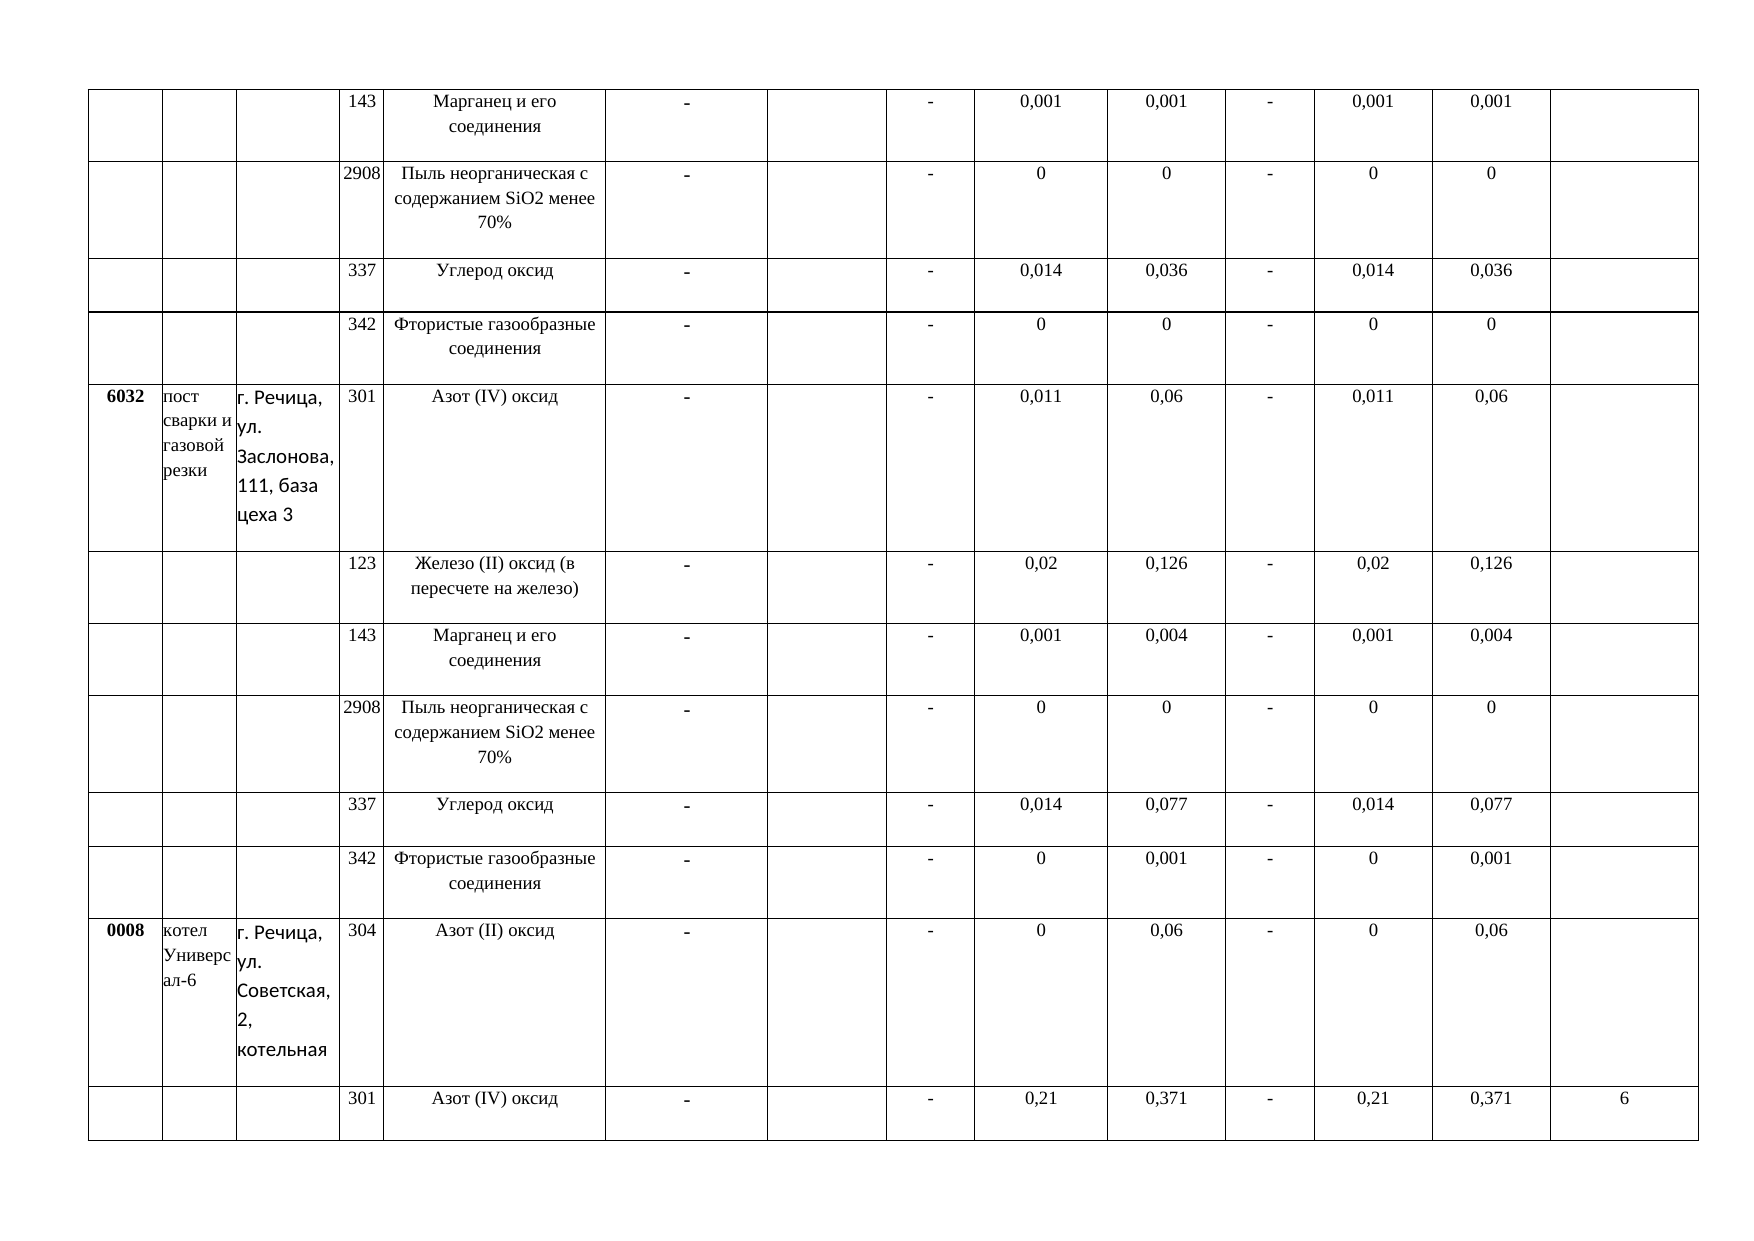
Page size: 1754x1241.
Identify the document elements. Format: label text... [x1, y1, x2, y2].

table_cell - [887, 919, 974, 1086]
table_cell - [1226, 1087, 1314, 1140]
table_cell 0,21 [1315, 1087, 1432, 1140]
table_cell Марганец и его соединения [384, 624, 605, 695]
table_cell [89, 696, 162, 792]
table_cell - [887, 696, 974, 792]
table_cell 123 [340, 552, 383, 623]
table_cell котел Универсал-6 [163, 919, 236, 1086]
table_cell - [606, 696, 767, 792]
table_cell 304 [340, 919, 383, 1086]
table_cell г. Речица, ул. Советская, 2, котельная [237, 919, 339, 1086]
table_cell - [887, 624, 974, 695]
table_cell 0,371 [1108, 1087, 1225, 1140]
table_cell [163, 696, 236, 792]
table_cell [89, 313, 162, 383]
table_cell 0,06 [1433, 385, 1550, 551]
table_cell 2908 [340, 162, 383, 258]
table_cell [1551, 259, 1698, 311]
table_cell [163, 624, 236, 695]
table_cell - [606, 919, 767, 1086]
table_cell [1551, 90, 1698, 161]
table_cell - [887, 313, 974, 383]
table_cell - [887, 1087, 974, 1140]
table_cell 0,001 [1108, 847, 1225, 918]
table_cell [768, 162, 886, 258]
table_cell [163, 313, 236, 383]
table_cell [1551, 385, 1698, 551]
table_cell 0,011 [975, 385, 1107, 551]
table_cell - [1226, 696, 1314, 792]
table_cell [768, 1087, 886, 1140]
table_cell [1551, 847, 1698, 918]
table_cell - [887, 552, 974, 623]
table_cell 0 [1108, 162, 1225, 258]
table_cell Пыль неорганическая с содержанием SiO2 менее 70% [384, 162, 605, 258]
table_cell 6 [1551, 1087, 1698, 1140]
table_cell [768, 793, 886, 846]
table_cell 0,06 [1108, 919, 1225, 1086]
table_cell [768, 385, 886, 551]
table_cell [89, 1087, 162, 1140]
table_cell 0,077 [1108, 793, 1225, 846]
table_cell Азот (II) оксид [384, 919, 605, 1086]
table_cell [89, 847, 162, 918]
table_cell - [606, 385, 767, 551]
table_cell - [887, 162, 974, 258]
table_cell 0,001 [1108, 90, 1225, 161]
table_cell - [606, 90, 767, 161]
table_cell 0,02 [975, 552, 1107, 623]
table_cell - [1226, 624, 1314, 695]
table_cell - [1226, 847, 1314, 918]
table_cell - [1226, 90, 1314, 161]
table_cell - [1226, 552, 1314, 623]
table_cell - [1226, 162, 1314, 258]
table_cell 0 [975, 162, 1107, 258]
table_cell [237, 847, 339, 918]
table_cell г. Речица, ул. Заслонова, 111, база цеха 3 [237, 385, 339, 551]
table_cell [237, 162, 339, 258]
table_cell 143 [340, 90, 383, 161]
table_cell 143 [340, 624, 383, 695]
table_cell [89, 624, 162, 695]
table_cell - [606, 259, 767, 311]
table_cell Азот (IV) оксид [384, 385, 605, 551]
table_cell - [887, 793, 974, 846]
table_cell - [1226, 385, 1314, 551]
table_cell [768, 847, 886, 918]
table_cell - [606, 793, 767, 846]
table_cell [163, 259, 236, 311]
table_cell 0,126 [1108, 552, 1225, 623]
table_cell [163, 162, 236, 258]
table_cell [1551, 552, 1698, 623]
table_cell [237, 90, 339, 161]
table_cell Углерод оксид [384, 259, 605, 311]
table_cell [163, 847, 236, 918]
table_cell [1551, 696, 1698, 792]
table_cell 0 [1433, 696, 1550, 792]
table_cell 342 [340, 313, 383, 383]
table_cell [89, 162, 162, 258]
table_cell 0,077 [1433, 793, 1550, 846]
table_cell 301 [340, 385, 383, 551]
table_cell [89, 793, 162, 846]
table_cell 0,014 [1315, 259, 1432, 311]
table_cell - [606, 1087, 767, 1140]
table_cell - [606, 552, 767, 623]
table_cell 0,014 [975, 793, 1107, 846]
table_cell [237, 1087, 339, 1140]
table_cell 0,06 [1433, 919, 1550, 1086]
table_cell Азот (IV) оксид [384, 1087, 605, 1140]
table_cell - [887, 847, 974, 918]
table_cell 301 [340, 1087, 383, 1140]
table_cell - [606, 162, 767, 258]
table_cell [1551, 162, 1698, 258]
table_cell Фтористые газообразные соединения [384, 313, 605, 383]
table_cell [768, 919, 886, 1086]
table_cell пост сварки и газовой резки [163, 385, 236, 551]
table_cell [237, 552, 339, 623]
table_cell Пыль неорганическая с содержанием SiO2 менее 70% [384, 696, 605, 792]
table_cell 0 [975, 313, 1107, 383]
table_cell 0,371 [1433, 1087, 1550, 1140]
table_cell [768, 90, 886, 161]
table_cell [163, 793, 236, 846]
table_cell 0 [1315, 313, 1432, 383]
table_cell [163, 1087, 236, 1140]
table_cell [768, 552, 886, 623]
table_cell 0 [1433, 313, 1550, 383]
table_cell Железо (II) оксид (в пересчете на железо) [384, 552, 605, 623]
table_cell 342 [340, 847, 383, 918]
table_cell - [606, 313, 767, 383]
table_cell [237, 259, 339, 311]
table_cell 0,126 [1433, 552, 1550, 623]
table_cell - [606, 847, 767, 918]
table_cell 0 [975, 847, 1107, 918]
table_cell 0,06 [1108, 385, 1225, 551]
table_cell 0,014 [1315, 793, 1432, 846]
table_cell 0,001 [975, 624, 1107, 695]
table_cell 0008 [89, 919, 162, 1086]
table_cell [163, 552, 236, 623]
table_cell 0,001 [1315, 90, 1432, 161]
table_cell [163, 90, 236, 161]
table_cell 0,011 [1315, 385, 1432, 551]
table_cell 0 [1108, 696, 1225, 792]
table_cell - [887, 90, 974, 161]
table_cell 0 [1433, 162, 1550, 258]
table_cell [768, 313, 886, 383]
table_cell 0 [1315, 847, 1432, 918]
table_cell 0 [975, 919, 1107, 1086]
table_cell [1551, 793, 1698, 846]
table_cell [89, 552, 162, 623]
table_cell 0,036 [1108, 259, 1225, 311]
table_cell [768, 259, 886, 311]
table_cell [237, 696, 339, 792]
table_cell [237, 793, 339, 846]
table_cell 0,036 [1433, 259, 1550, 311]
table_cell 0 [975, 696, 1107, 792]
table_cell - [887, 385, 974, 551]
table_cell 0 [1315, 919, 1432, 1086]
table_cell 2908 [340, 696, 383, 792]
table_cell 0 [1315, 162, 1432, 258]
table_cell 0,001 [1315, 624, 1432, 695]
table_cell - [1226, 313, 1314, 383]
table_cell [237, 624, 339, 695]
table_cell 0 [1108, 313, 1225, 383]
table_cell Углерод оксид [384, 793, 605, 846]
table_cell [768, 624, 886, 695]
table_cell 0,001 [1433, 847, 1550, 918]
table_cell 0,004 [1108, 624, 1225, 695]
table_cell [89, 259, 162, 311]
table_cell 337 [340, 793, 383, 846]
table_cell 0,014 [975, 259, 1107, 311]
table_cell 0,02 [1315, 552, 1432, 623]
table_cell - [1226, 919, 1314, 1086]
table_cell - [887, 259, 974, 311]
table_cell [1551, 624, 1698, 695]
table_cell [89, 90, 162, 161]
table_cell [237, 313, 339, 383]
table_cell 0 [1315, 696, 1432, 792]
table_cell Фтористые газообразные соединения [384, 847, 605, 918]
table_cell [1551, 919, 1698, 1086]
table_cell [1551, 313, 1698, 383]
table_cell 337 [340, 259, 383, 311]
table_cell - [606, 624, 767, 695]
table_cell 0,21 [975, 1087, 1107, 1140]
table_cell - [1226, 259, 1314, 311]
table_cell 0,004 [1433, 624, 1550, 695]
table_cell 0,001 [975, 90, 1107, 161]
table_cell Марганец и его соединения [384, 90, 605, 161]
table_cell - [1226, 793, 1314, 846]
table_cell 0,001 [1433, 90, 1550, 161]
table_cell [768, 696, 886, 792]
table_cell 6032 [89, 385, 162, 551]
